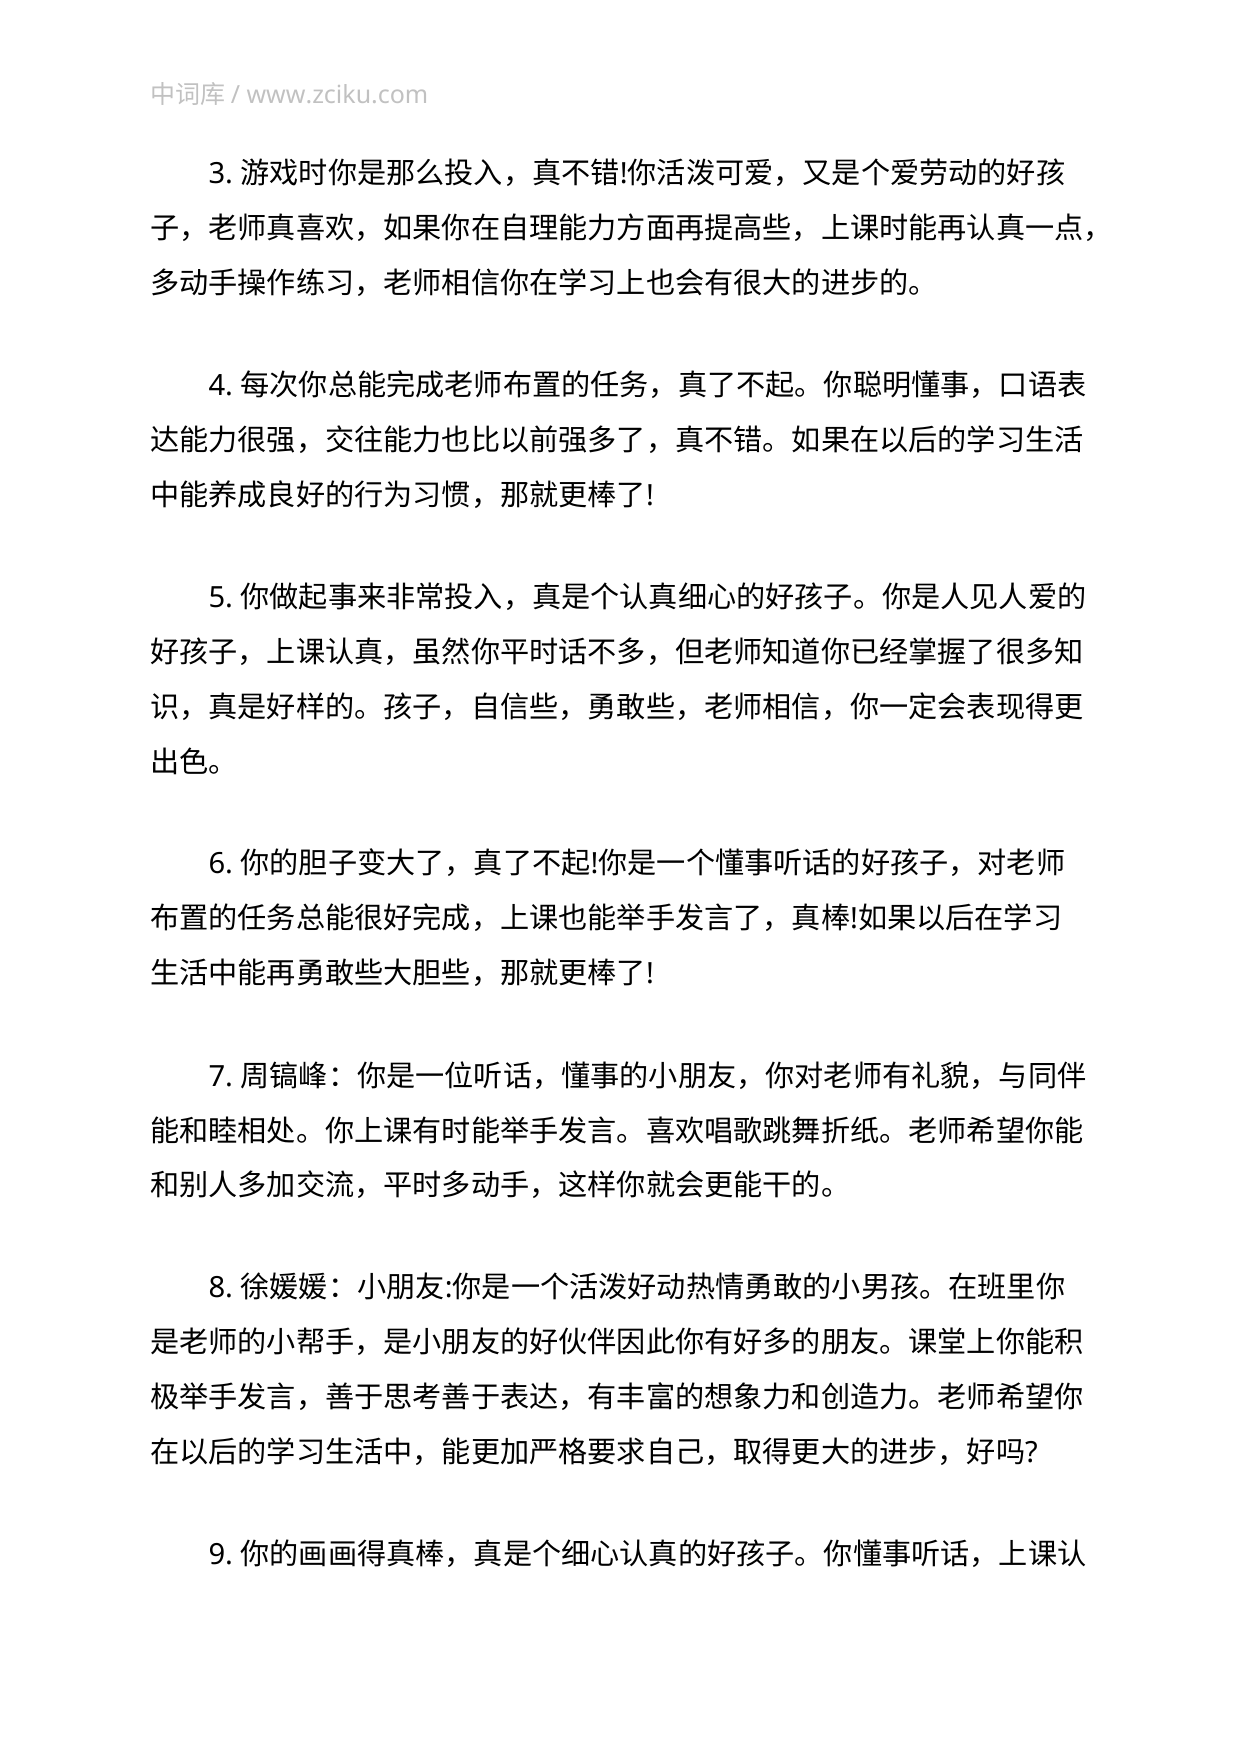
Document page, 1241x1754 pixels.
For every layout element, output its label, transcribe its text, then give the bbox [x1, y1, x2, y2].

text 3. 游戏时你是那么投入，真不错!你活泼可爱，又是个爱劳动的好孩子，老师真喜欢，如果你在自理能力方面再提高些，上课时能再认真一点，多动手操作练习，老师相信你在学习上也会有很大的进步的。 [150, 150, 1090, 302]
text 8. 徐媛媛：小朋友:你是一个活泼好动热情勇敢的小男孩。在班里你是老师的小帮手，是小朋友的好伙伴因此你有好多的朋友。课堂上你能积极举手发言，善于思考善于表达，有丰富的想象力和创造力。老师希望你在以后的学习生活中，能更加严格要求自己，取得更大的进步，好吗? [150, 1264, 1090, 1471]
text 7. 周镐峰：你是一位听话，懂事的小朋友，你对老师有礼貌，与同伴能和睦相处。你上课有时能举手发言。喜欢唱歌跳舞折纸。老师希望你能和别人多加交流，平时多动手，这样你就会更能干的。 [150, 1052, 1090, 1204]
text 6. 你的胆子变大了，真了不起!你是一个懂事听话的好孩子，对老师布置的任务总能很好完成，上课也能举手发言了，真棒!如果以后在学习生活中能再勇敢些大胆些，那就更棒了! [150, 840, 1090, 992]
text 5. 你做起事来非常投入，真是个认真细心的好孩子。你是人见人爱的好孩子，上课认真，虽然你平时话不多，但老师知道你已经掌握了很多知识，真是好样的。孩子，自信些，勇敢些，老师相信，你一定会表现得更出色。 [150, 573, 1090, 781]
text 4. 每次你总能完成老师布置的任务，真了不起。你聪明懂事，口语表达能力很强，交往能力也比以前强多了，真不错。如果在以后的学习生活中能养成良好的行为习惯，那就更棒了! [150, 362, 1090, 514]
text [150, 1531, 1090, 1573]
